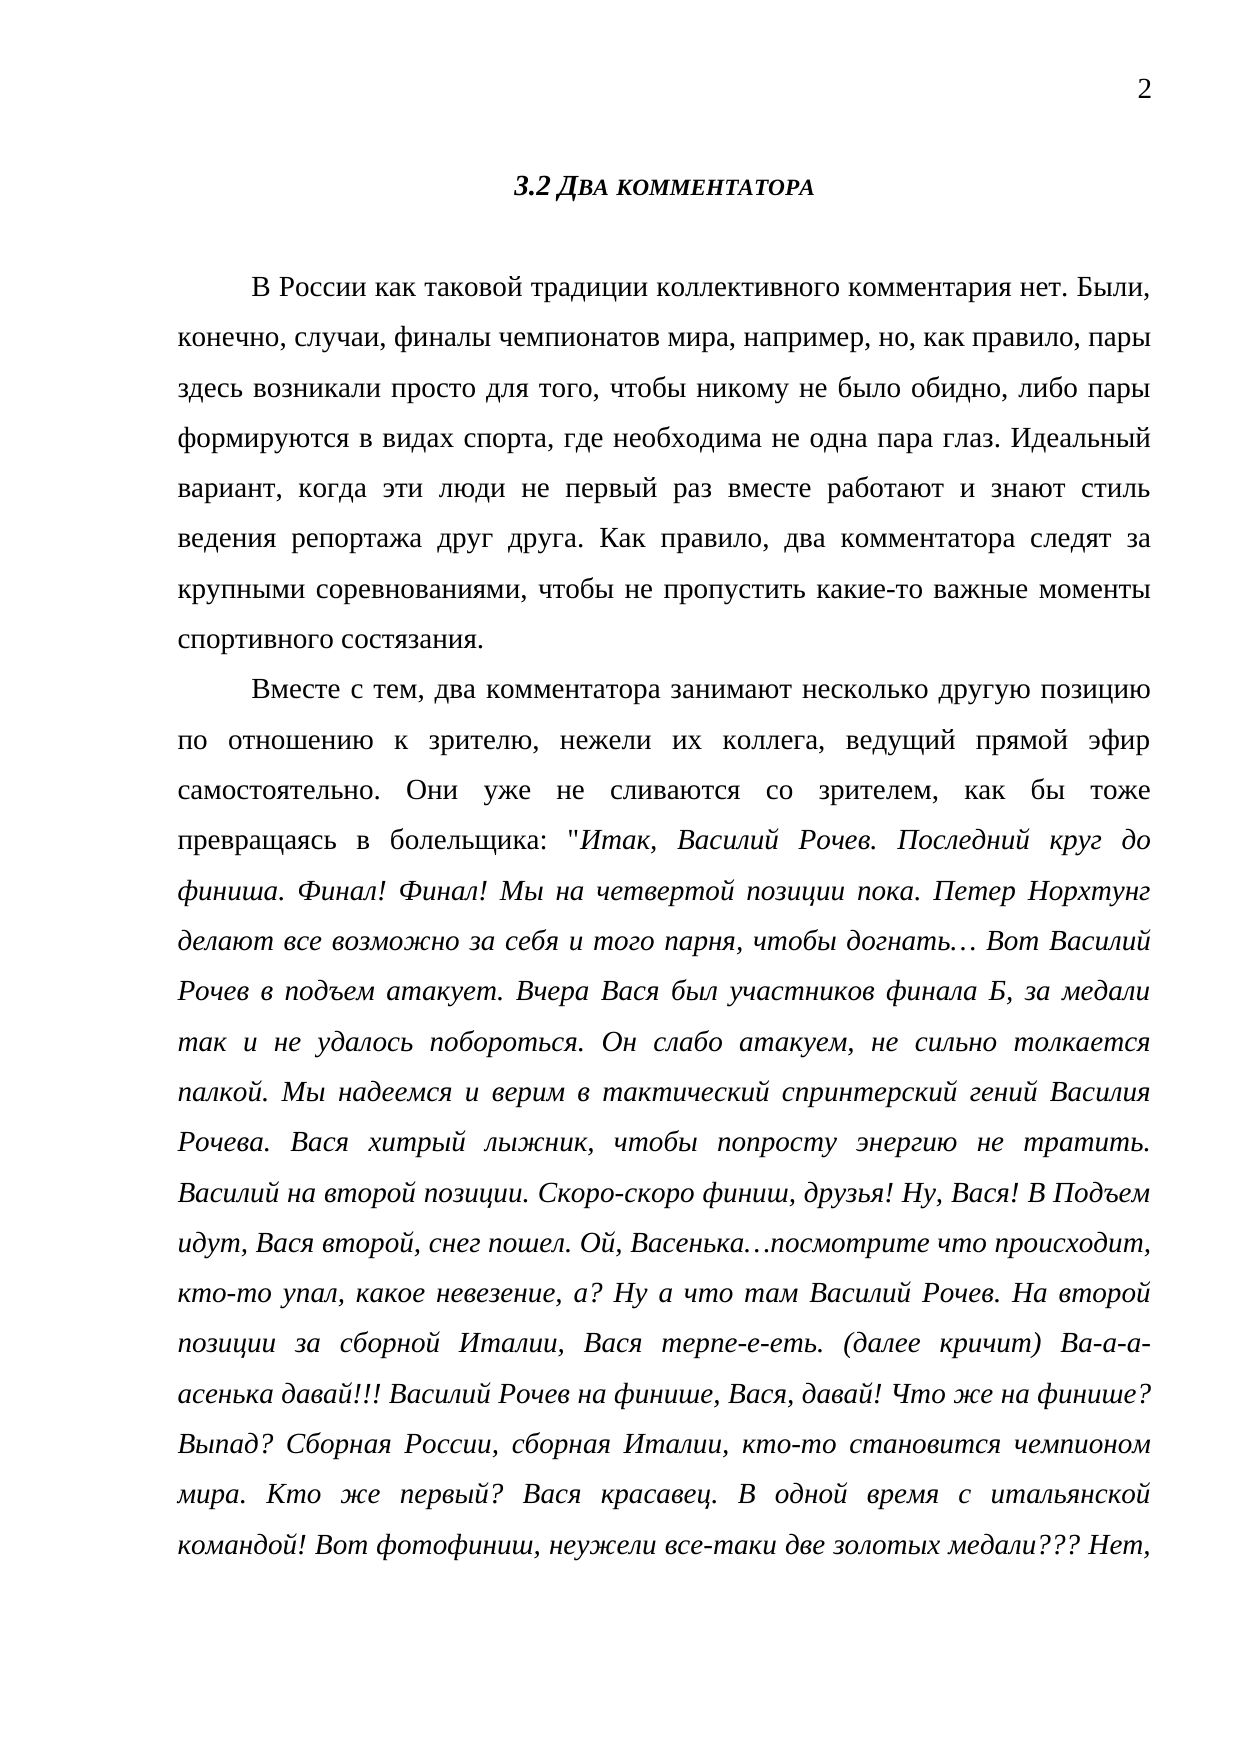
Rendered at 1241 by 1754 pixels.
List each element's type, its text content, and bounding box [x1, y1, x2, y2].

text В России как таковой традиции коллективного комментария нет. Были, конечно, случаи, финалы чемпионатов мира, например, но, как правило, пары здесь возникали просто для того, чтобы никому не было обидно, либо пары формируются в видах спорта, где необходима не одна пара глаз. Идеальный вариант, когда эти люди не первый раз вместе работают и знают стиль ведения репортажа друг друга. Как правило, два комментатора следят за крупными соревнованиями, чтобы не пропустить какие-то важные моменты спортивного состязания. [177, 269, 1152, 655]
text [177, 672, 1152, 1560]
subtitle 3.2 Два комментатора [177, 168, 1152, 202]
